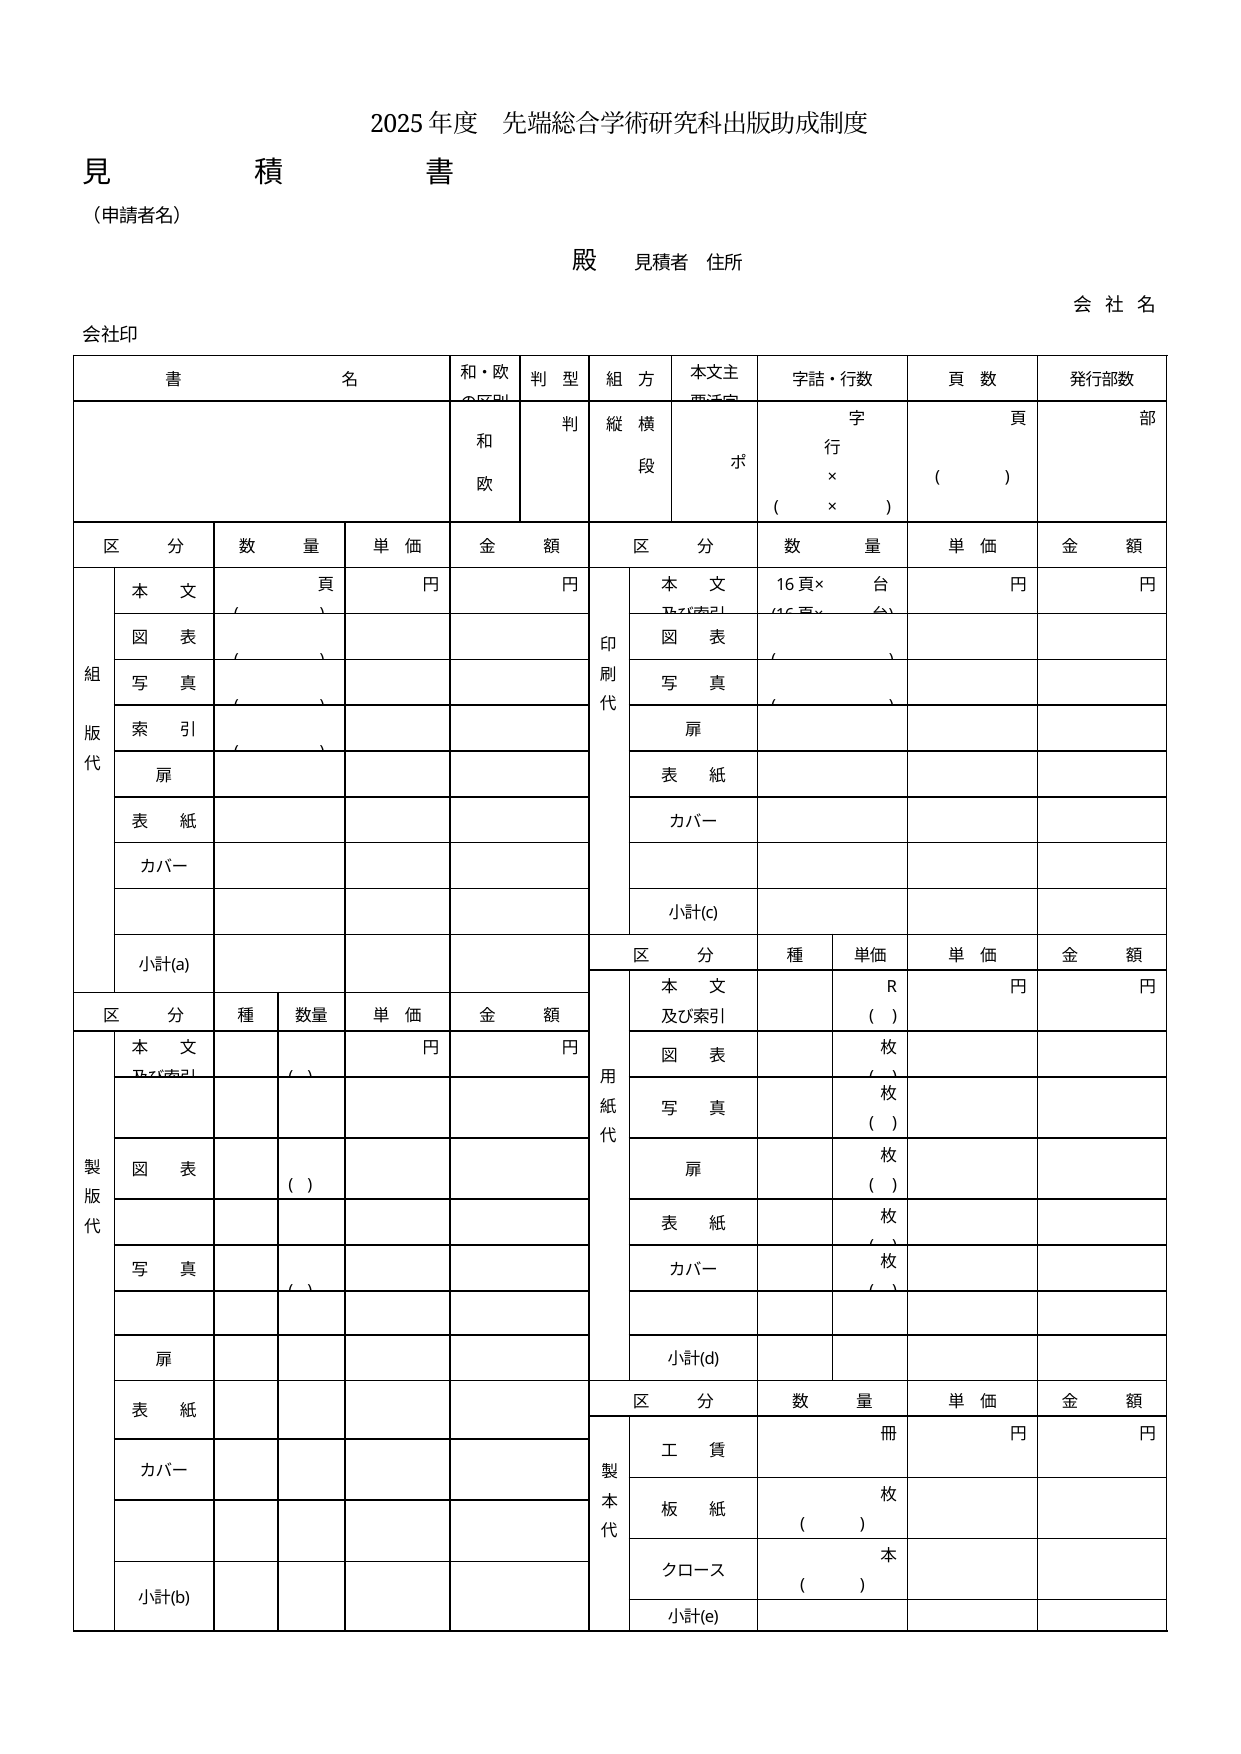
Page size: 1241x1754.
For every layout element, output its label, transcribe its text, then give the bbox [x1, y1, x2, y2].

table_header 頁 数 [908, 356, 1037, 400]
table_cell [279, 1292, 344, 1334]
table_cell [451, 935, 588, 992]
table_cell 小計(b) [115, 1562, 213, 1630]
table_cell カバー [115, 1440, 213, 1499]
table_cell ( ) [758, 660, 907, 704]
table_cell [1038, 706, 1166, 750]
table_header 和・欧 の区別 [451, 356, 519, 400]
table_cell 円 [346, 568, 449, 613]
table_cell [346, 843, 449, 888]
table_cell 本 ( ) [758, 1539, 907, 1599]
table_cell 工 賃 [630, 1417, 757, 1476]
table_cell 図 表 [630, 1032, 757, 1076]
table_cell カバー [630, 1246, 757, 1290]
text 見 積 書 [83, 140, 1157, 199]
table_cell [346, 1200, 449, 1244]
table_cell [908, 660, 1037, 704]
table_cell [833, 1292, 907, 1334]
table_cell [279, 1078, 344, 1137]
table_cell [451, 752, 588, 796]
table_cell [908, 889, 1037, 933]
table_cell [758, 1032, 832, 1076]
table_cell 円 [908, 1417, 1037, 1476]
table_cell ( ) [215, 706, 344, 750]
table_cell [451, 1078, 588, 1137]
table_cell [908, 752, 1037, 796]
table_cell [908, 1246, 1037, 1290]
table_cell 単 価 [346, 993, 449, 1030]
table_cell [758, 1078, 832, 1137]
table_cell 円 [346, 1032, 449, 1076]
table_cell [346, 1246, 449, 1290]
table_cell [1038, 752, 1166, 796]
table_cell [908, 1200, 1037, 1244]
table_cell [1038, 843, 1166, 888]
table_cell ( ) [279, 1246, 344, 1290]
table_cell [346, 1381, 449, 1438]
table_cell [451, 843, 588, 888]
table_cell ポ [672, 402, 757, 521]
table_cell [758, 706, 907, 750]
table_cell 枚 ( ) [758, 1478, 907, 1538]
table_cell 単 価 [908, 1381, 1037, 1415]
table_cell [451, 1139, 588, 1198]
table_cell 組 版 代 [74, 568, 114, 992]
table_cell R ( ) [833, 971, 907, 1030]
table_cell [908, 1478, 1037, 1538]
table_cell [758, 1139, 832, 1198]
table_cell [346, 1078, 449, 1137]
table_cell クロース [630, 1539, 757, 1599]
table_cell [451, 1246, 588, 1290]
table_cell [215, 843, 344, 888]
table_cell [215, 1078, 277, 1137]
table_cell 図 表 [115, 1139, 213, 1198]
table_cell [908, 843, 1037, 888]
table_cell [346, 798, 449, 842]
table_cell 枚 ( ) [833, 1139, 907, 1198]
table_cell [215, 935, 344, 992]
table_header 書 名 [74, 356, 449, 400]
table_cell [215, 1246, 277, 1290]
table_cell [1038, 1032, 1166, 1076]
table_cell 単 価 [908, 935, 1037, 969]
table_cell 縦 横 段 [590, 402, 671, 521]
table_cell 索 引 [115, 706, 213, 750]
table_cell 頁 ( ) [215, 568, 344, 613]
table_cell 小計(d) [630, 1336, 757, 1380]
table_cell [758, 1246, 832, 1290]
table_cell 判 [521, 402, 588, 521]
table_cell 用 紙 代 [590, 971, 629, 1380]
table_cell [346, 935, 449, 992]
table_cell [346, 1292, 449, 1334]
table_cell [451, 1501, 588, 1561]
table_cell [215, 1032, 277, 1076]
table_cell [908, 1032, 1037, 1076]
table_cell [346, 1501, 449, 1561]
table_cell 単 価 [908, 523, 1037, 567]
table_cell 枚 ( ) [833, 1078, 907, 1137]
table_cell 小計(e) [630, 1600, 757, 1630]
table_cell [346, 1562, 449, 1630]
table_cell [1038, 889, 1166, 933]
table_cell [115, 1292, 213, 1334]
table_cell [451, 1440, 588, 1499]
table_cell 円 [451, 568, 588, 613]
table_cell 小計(c) [630, 889, 757, 933]
table_cell 板 紙 [630, 1478, 757, 1538]
table_cell 本 文 及び索引 [630, 568, 757, 613]
table_cell [451, 1336, 588, 1380]
table_cell ( ) [215, 614, 344, 658]
table_cell [74, 402, 449, 521]
table_cell 本 文 及び索引 [115, 1032, 213, 1076]
table_header 本文主 要活字 [672, 356, 757, 400]
table_cell ( ) [279, 1032, 344, 1076]
table_cell [115, 1200, 213, 1244]
table_cell ( ) [215, 660, 344, 704]
table_cell [1038, 1539, 1166, 1599]
table_cell 数 量 [758, 523, 907, 567]
table_cell [279, 1336, 344, 1380]
table_header 発行部数 [1038, 356, 1166, 400]
table_cell 和 欧 [451, 402, 519, 521]
table_cell [346, 614, 449, 658]
table_cell [215, 1200, 277, 1244]
table_cell [215, 1562, 277, 1630]
table_cell [279, 1200, 344, 1244]
table_cell 枚 ( ) [833, 1246, 907, 1290]
table_cell 円 [908, 568, 1037, 613]
table_cell 写 真 [115, 1246, 213, 1290]
table_cell [833, 1336, 907, 1380]
table_cell [758, 1336, 832, 1380]
table_cell [346, 1139, 449, 1198]
table_cell [215, 1336, 277, 1380]
table_cell 表 紙 [630, 752, 757, 796]
table_cell 区 分 [74, 523, 213, 567]
text 2025年度 先端総合学術研究科出版助成制度 [83, 104, 1156, 140]
table_cell ( ) [279, 1139, 344, 1198]
table_cell [346, 706, 449, 750]
table_cell [279, 1562, 344, 1630]
table_cell 区 分 [590, 523, 757, 567]
table_cell 図 表 [630, 614, 757, 658]
table_cell [1038, 1246, 1166, 1290]
table_cell [1038, 1139, 1166, 1198]
table_header 組 方 [590, 356, 671, 400]
table_cell 金 額 [1038, 935, 1166, 969]
table_cell 金 額 [1038, 1381, 1166, 1415]
table_cell [115, 1078, 213, 1137]
table_cell 扉 [630, 706, 757, 750]
table_cell [908, 798, 1037, 842]
table_cell [908, 1078, 1037, 1137]
table_cell 字 行 × ( × ) [758, 402, 907, 521]
table_cell カバー [115, 843, 213, 888]
table_cell 扉 [115, 752, 213, 796]
table_cell 円 [1038, 568, 1166, 613]
table_cell 枚 ( ) [833, 1200, 907, 1244]
table_cell [908, 706, 1037, 750]
table_cell 区 分 [74, 993, 213, 1030]
table_cell ( ) [758, 614, 907, 658]
table_cell [346, 1336, 449, 1380]
table_cell 写 真 [115, 660, 213, 704]
table_cell 種 [758, 935, 832, 969]
table_cell [908, 1539, 1037, 1599]
text 会社名 会社印 [83, 289, 1157, 348]
table_cell カバー [630, 798, 757, 842]
table_cell [451, 1200, 588, 1244]
table_cell [908, 1139, 1037, 1198]
text 殿 見積者 住所 [83, 229, 1157, 289]
table_cell [346, 752, 449, 796]
table_cell [215, 1501, 277, 1561]
table_cell 図 表 [115, 614, 213, 658]
table_cell [451, 706, 588, 750]
table_cell [908, 614, 1037, 658]
table_cell 枚 ( ) [833, 1032, 907, 1076]
table_cell [279, 1440, 344, 1499]
table_cell [758, 971, 832, 1030]
table_cell [115, 1501, 213, 1561]
table_cell [279, 1501, 344, 1561]
table_cell 製 版 代 [74, 1032, 114, 1630]
table_cell [215, 1139, 277, 1198]
table_cell 数 量 [758, 1381, 907, 1415]
table_cell [630, 1292, 757, 1334]
table_cell 頁 ( ) [908, 402, 1037, 521]
table_cell [451, 889, 588, 933]
table_cell [1038, 1336, 1166, 1380]
table_cell [346, 889, 449, 933]
table_cell 表 紙 [630, 1200, 757, 1244]
table_cell 単価 [833, 935, 907, 969]
table_cell [758, 798, 907, 842]
table_cell 表 紙 [115, 1381, 213, 1438]
table_cell [758, 752, 907, 796]
table_cell [1038, 614, 1166, 658]
table_cell [279, 1381, 344, 1438]
table_cell [758, 1292, 832, 1334]
table_cell [451, 1381, 588, 1438]
table_header 判 型 [521, 356, 588, 400]
table_cell 16頁× 台 (16頁× 台) [758, 568, 907, 613]
table_cell 円 [1038, 1417, 1166, 1476]
table_cell [451, 614, 588, 658]
table_cell 区 分 [590, 1381, 757, 1415]
table_cell 本 文 及び索引 [630, 971, 757, 1030]
table_cell 部 [1038, 402, 1166, 521]
table_header 字詰・行数 [758, 356, 907, 400]
table_cell [215, 752, 344, 796]
table_cell 小計(a) [115, 935, 213, 992]
table_cell [215, 889, 344, 933]
table_cell [215, 798, 344, 842]
table_cell 金 額 [451, 523, 588, 567]
table_cell [1038, 1078, 1166, 1137]
table_cell [758, 1200, 832, 1244]
table_cell [346, 1440, 449, 1499]
table_cell [758, 843, 907, 888]
table_cell [1038, 1600, 1166, 1630]
table_cell 単 価 [346, 523, 449, 567]
table_cell 印 刷 代 [590, 568, 629, 933]
table_cell [451, 1562, 588, 1630]
table_cell 数 量 [215, 523, 344, 567]
table_cell 写 真 [630, 1078, 757, 1137]
table_cell [215, 1292, 277, 1334]
table_cell 本 文 [115, 568, 213, 613]
table_cell [908, 1292, 1037, 1334]
table_cell 種 [215, 993, 277, 1030]
table_cell 表 紙 [115, 798, 213, 842]
text （申請者名） [83, 199, 1157, 229]
table_cell 金 額 [451, 993, 588, 1030]
table_cell [215, 1440, 277, 1499]
table_cell 扉 [630, 1139, 757, 1198]
table_cell [451, 1292, 588, 1334]
table_cell 円 [1038, 971, 1166, 1030]
table_cell [1038, 1292, 1166, 1334]
table_cell [908, 1600, 1037, 1630]
table_cell 円 [908, 971, 1037, 1030]
table_cell [758, 1600, 907, 1630]
table_cell [115, 889, 213, 933]
table_cell [451, 660, 588, 704]
table_cell [1038, 798, 1166, 842]
table_cell [630, 843, 757, 888]
table_cell 冊 [758, 1417, 907, 1476]
table_cell 金 額 [1038, 523, 1166, 567]
table_cell 扉 [115, 1336, 213, 1380]
table_cell 製 本 代 [590, 1417, 629, 1630]
table_cell [346, 660, 449, 704]
table_cell [1038, 1200, 1166, 1244]
table_cell [1038, 1478, 1166, 1538]
table_cell [1038, 660, 1166, 704]
table_cell [215, 1381, 277, 1438]
table_cell [908, 1336, 1037, 1380]
table_cell 写 真 [630, 660, 757, 704]
table_cell 区 分 [590, 935, 757, 969]
table_cell [451, 798, 588, 842]
table_cell [758, 889, 907, 933]
table_cell 円 [451, 1032, 588, 1076]
table_cell 数量 [279, 993, 344, 1030]
